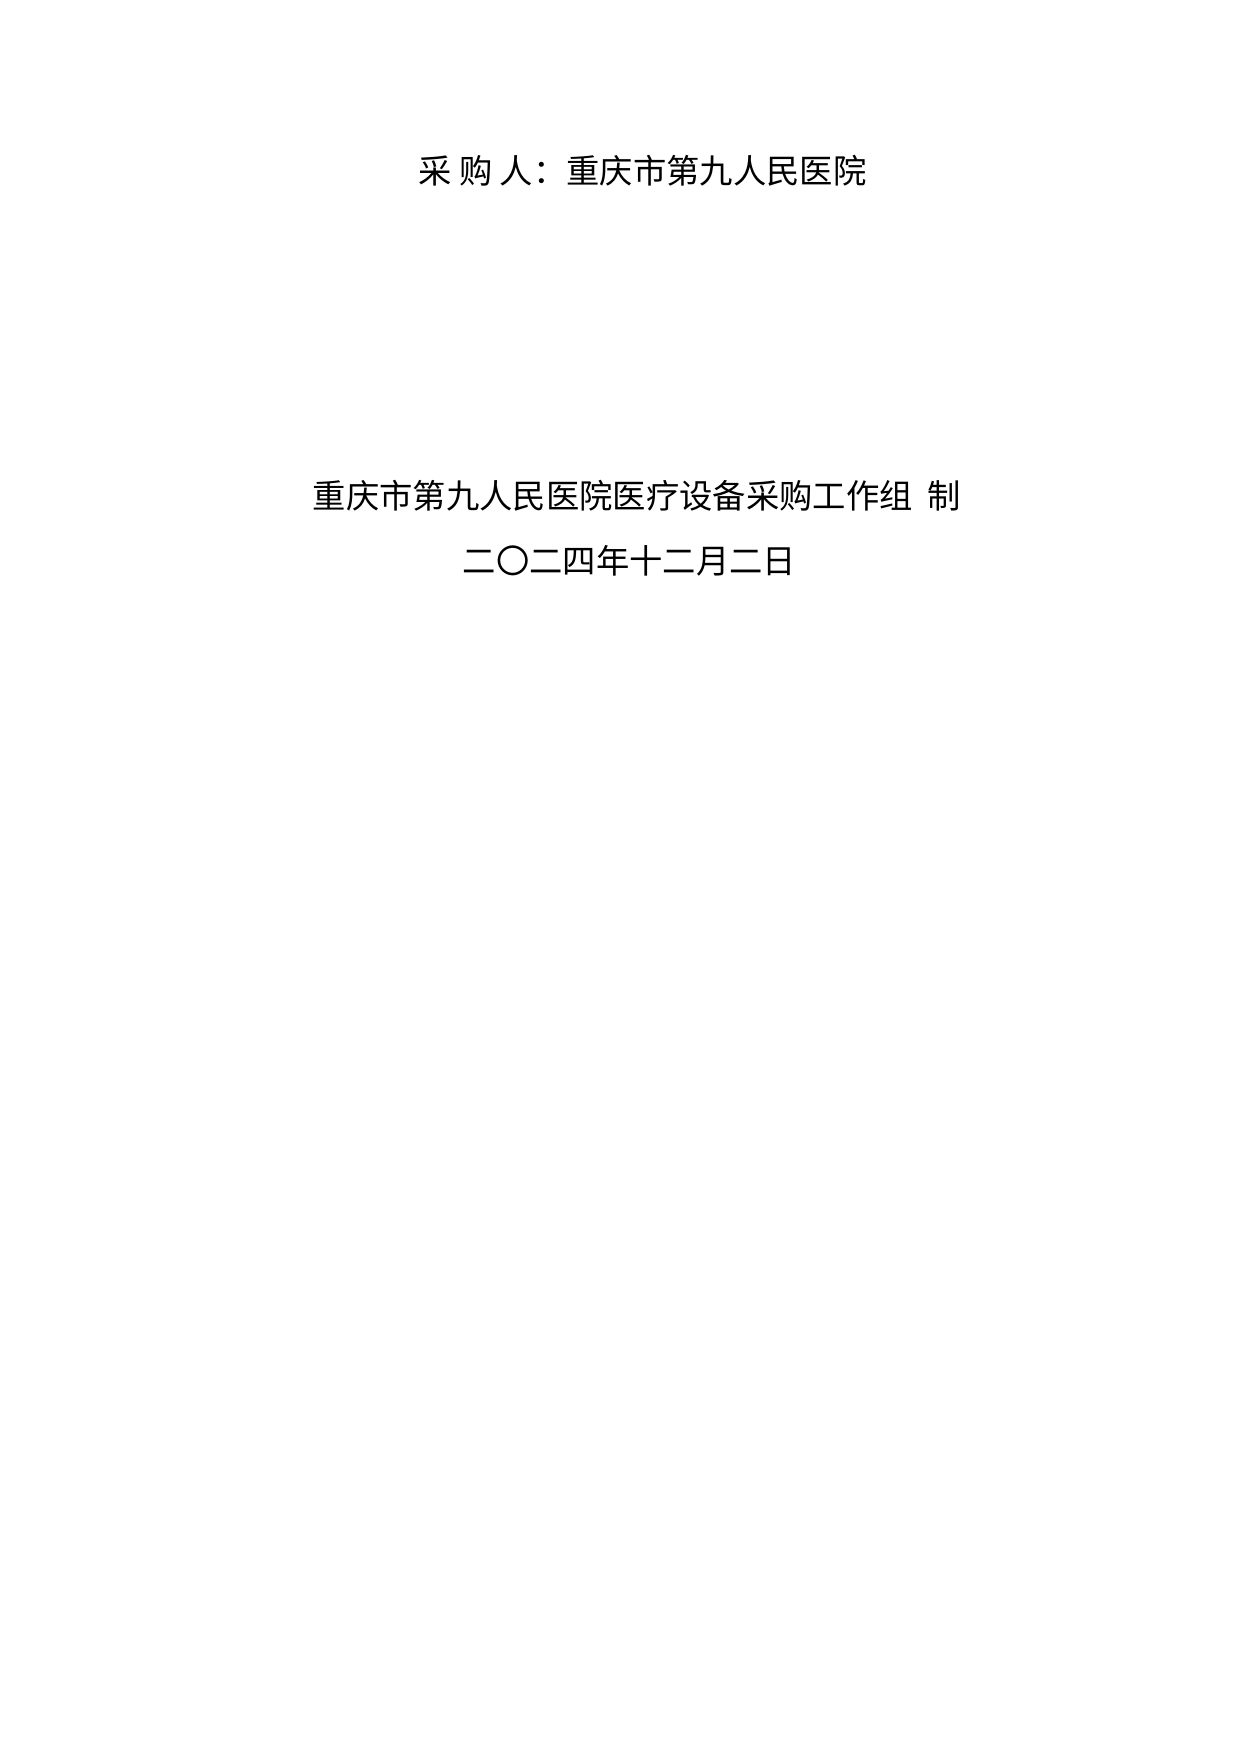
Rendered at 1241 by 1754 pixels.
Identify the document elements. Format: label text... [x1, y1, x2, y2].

text 二〇二四年十二月二日 [162, 527, 1122, 592]
text 重庆市第九人民医院医疗设备采购工作组 制 [162, 462, 1122, 527]
text 采 购 人：重庆市第九人民医院 [162, 137, 1122, 202]
